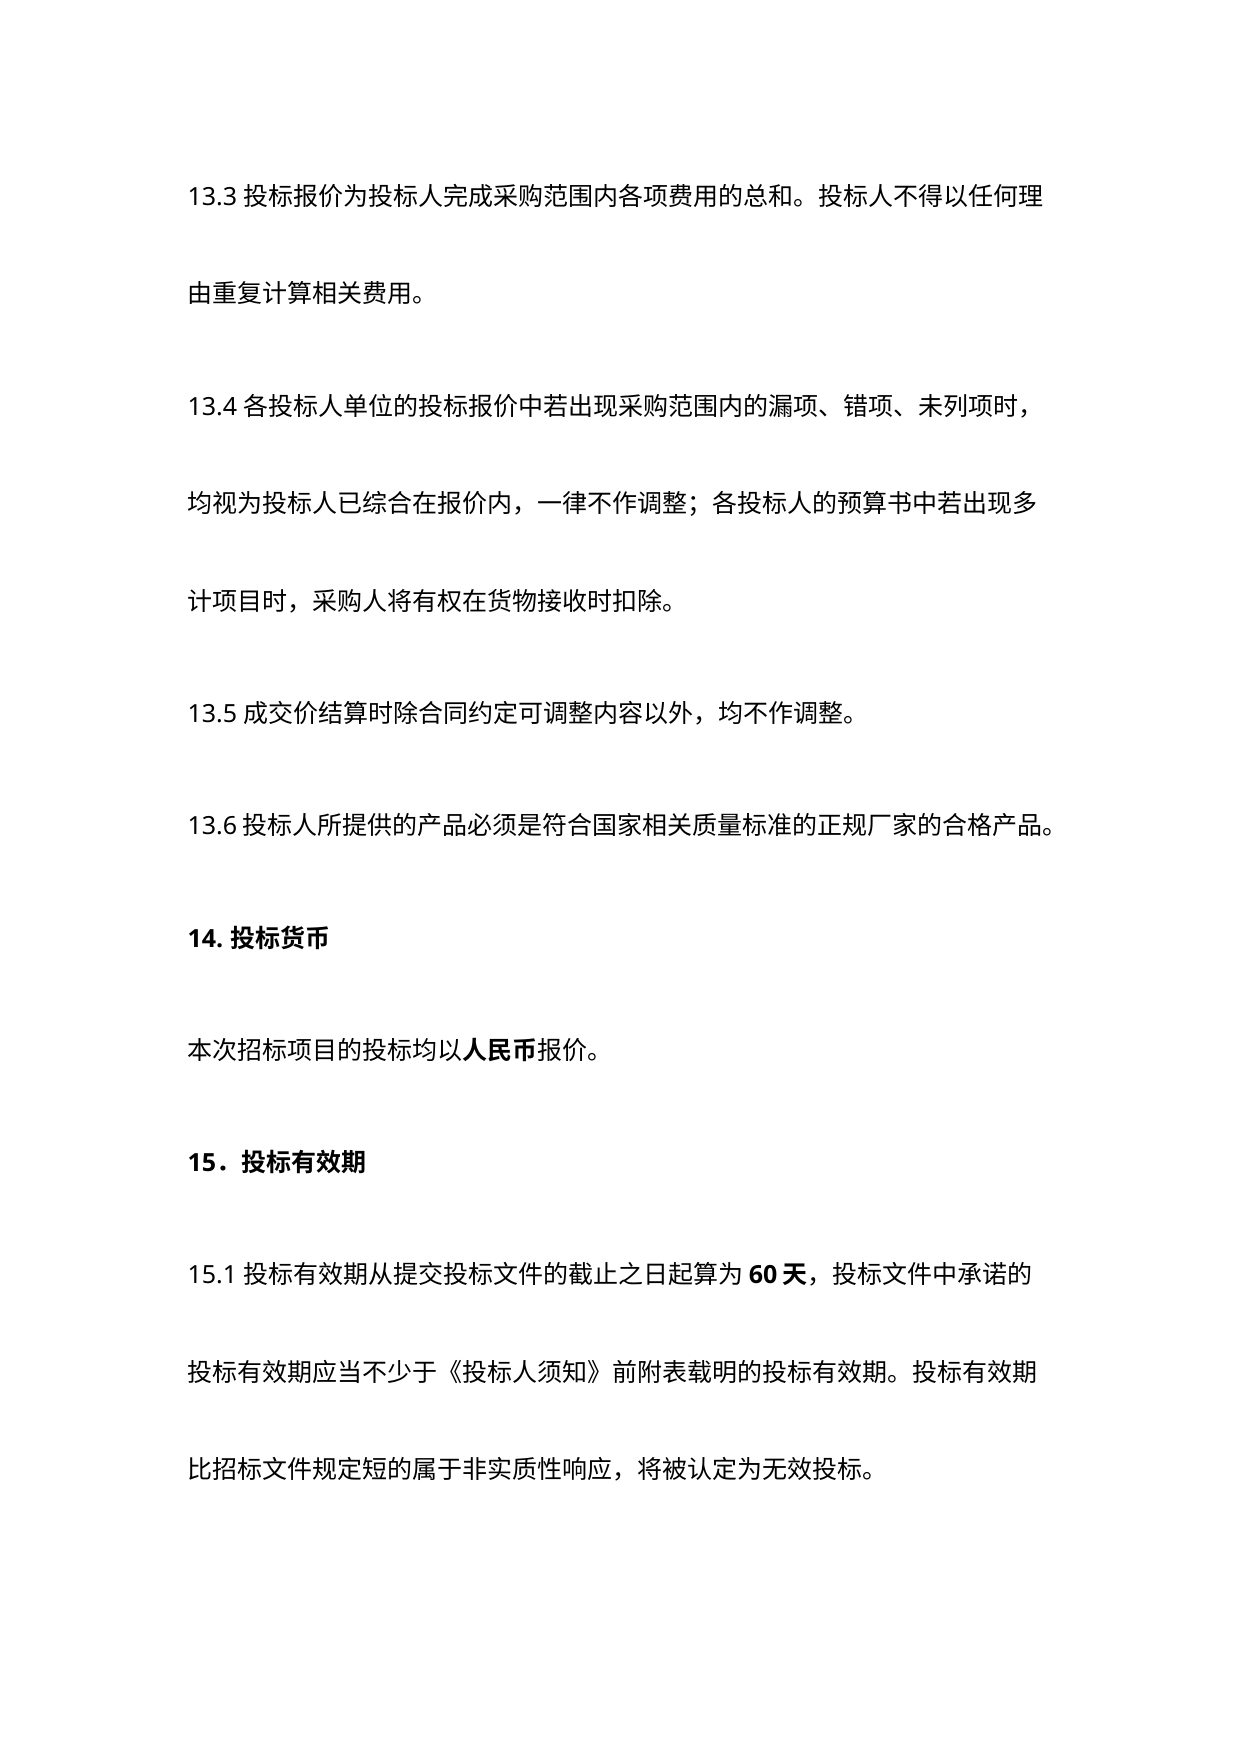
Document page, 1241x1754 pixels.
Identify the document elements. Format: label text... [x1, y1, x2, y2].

text 14. 投标货币 [187, 904, 1053, 969]
text 13.4 各投标人单位的投标报价中若出现采购范围内的漏项、错项、未列项时，均视为投标人已综合在报价内，一律不作调整；各投标人的预算书中若出现多计项目时，采购人将有权在货物接收时扣除。 [187, 372, 1053, 632]
text 13.5 成交价结算时除合同约定可调整内容以外，均不作调整。 [187, 679, 1053, 744]
text 13.3 投标报价为投标人完成采购范围内各项费用的总和。投标人不得以任何理由重复计算相关费用。 [187, 162, 1053, 324]
text 15.1 投标有效期从提交投标文件的截止之日起算为60天，投标文件中承诺的投标有效期应当不少于《投标人须知》前附表载明的投标有效期。投标有效期比招标文件规定短的属于非实质性响应，将被认定为无效投标。 [187, 1241, 1053, 1501]
text 13.6投标人所提供的产品必须是符合国家相关质量标准的正规厂家的合格产品。 [187, 791, 1053, 856]
text 15．投标有效期 [187, 1128, 1053, 1193]
text 本次招标项目的投标均以人民币报价。 [187, 1016, 1053, 1081]
